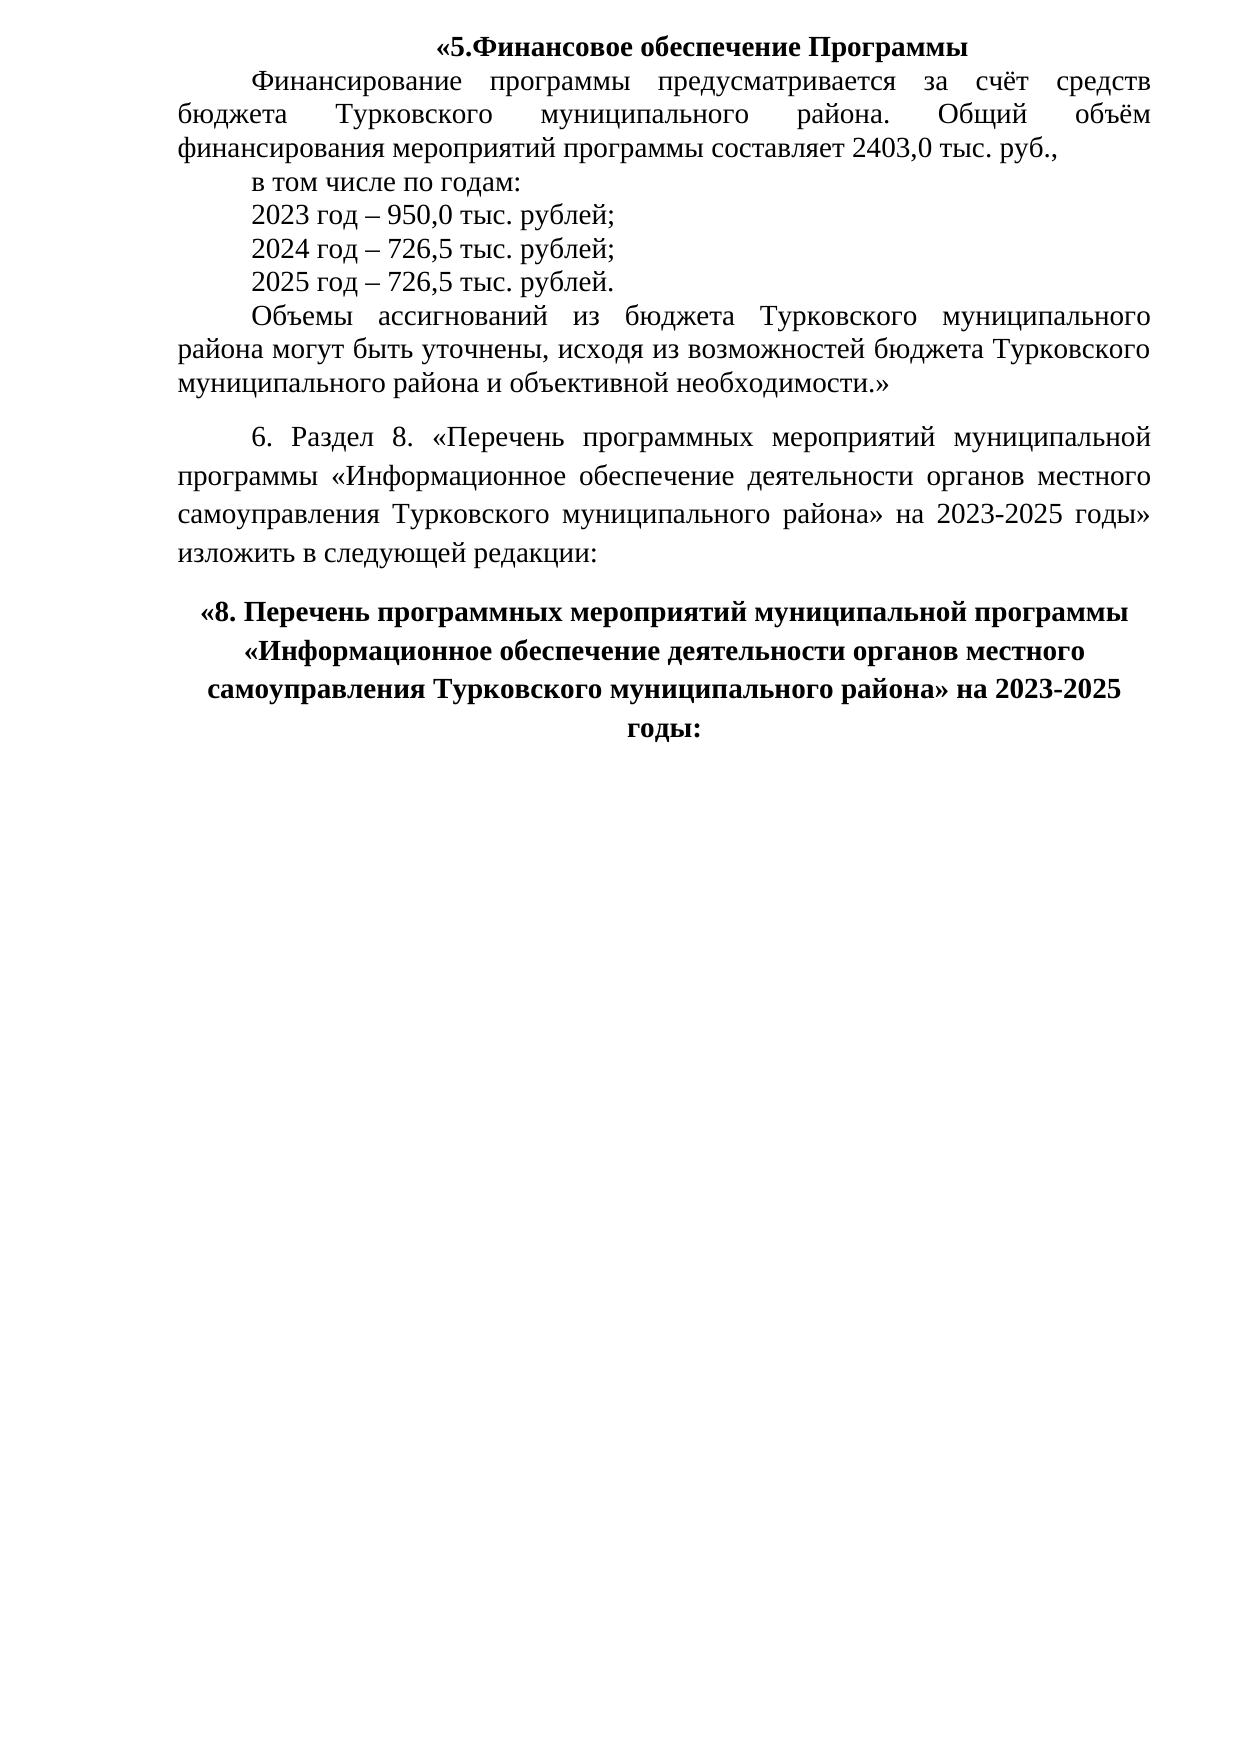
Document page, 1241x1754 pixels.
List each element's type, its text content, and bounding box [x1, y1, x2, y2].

text 2025 год – 726,5 тыс. рублей. [177, 264, 1152, 298]
text 6. Раздел 8. «Перечень программных мероприятий муниципальной программы «Информационное обеспечение деятельности органов местного самоуправления Турковского муниципального района» на 2023-2025 годы» изложить в следующей редакции: [177, 419, 1152, 568]
text «5.Финансовое обеспечение Программы [252, 29, 1152, 63]
text в том числе по годам: [177, 164, 1152, 197]
text «8. Перечень программных мероприятий муниципальной программы «Информационное обеспечение деятельности органов местного самоуправления Турковского муниципального района» на 2023-2025 годы: [177, 594, 1152, 743]
text 2023 год – 950,0 тыс. рублей; [177, 197, 1152, 231]
text Объемы ассигнований из бюджета Турковского муниципального района могут быть уточнены, исходя из возможностей бюджета Турковского муниципального района и объективной необходимости.» [177, 298, 1152, 398]
text Финансирование программы предусматривается за счёт средств бюджета Турковского муниципального района. Общий объём финансирования мероприятий программы составляет 2403,0 тыс. руб., [177, 63, 1152, 164]
text 2024 год – 726,5 тыс. рублей; [177, 231, 1152, 264]
